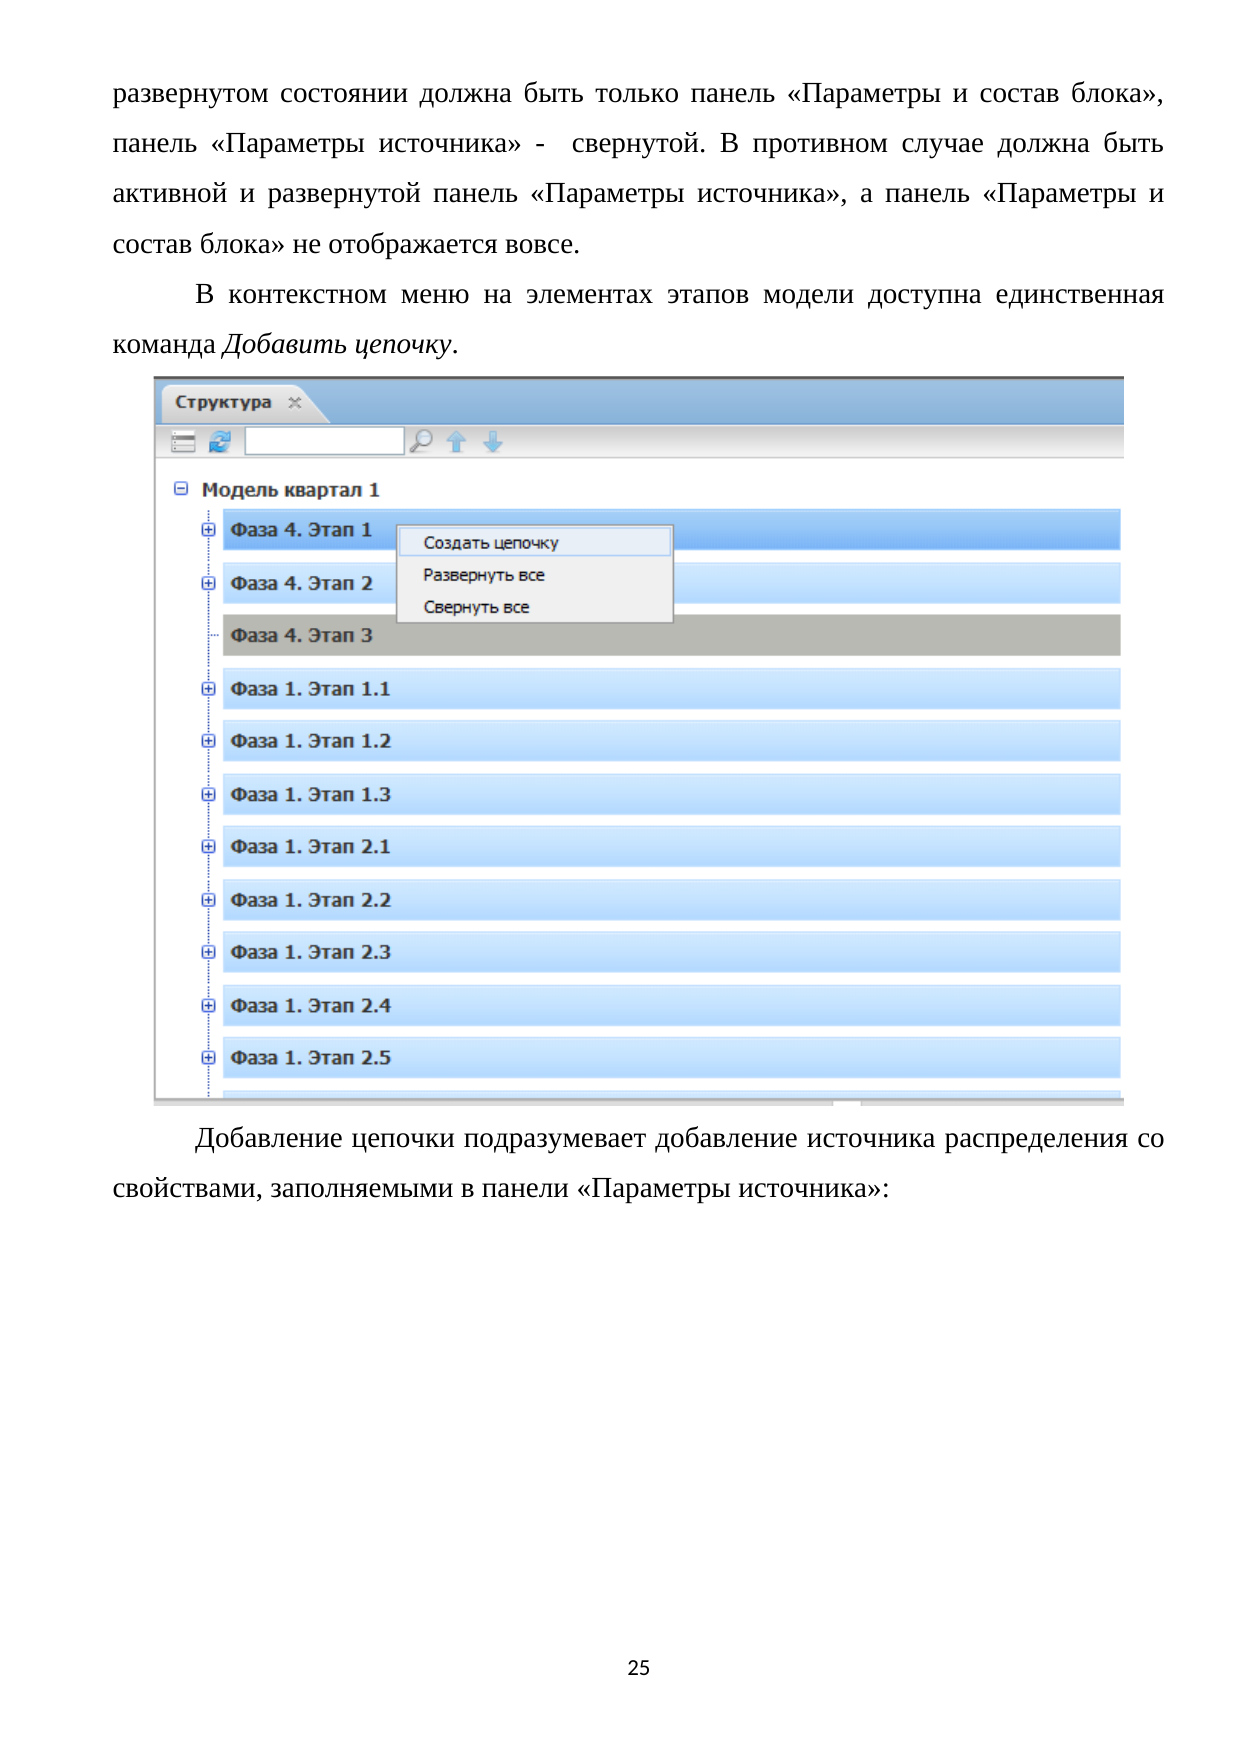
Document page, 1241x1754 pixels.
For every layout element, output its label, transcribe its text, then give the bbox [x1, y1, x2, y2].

picture [153, 376, 1124, 1106]
text Добавление цепочки подразумевает добавление источника распределения со свойствами, заполняемыми в панели «Параметры источника»: [112, 1120, 1165, 1204]
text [112, 75, 1165, 259]
text В контекстном меню на элементах этапов модели доступна единственная команда Добавить цепочку. [112, 276, 1165, 360]
